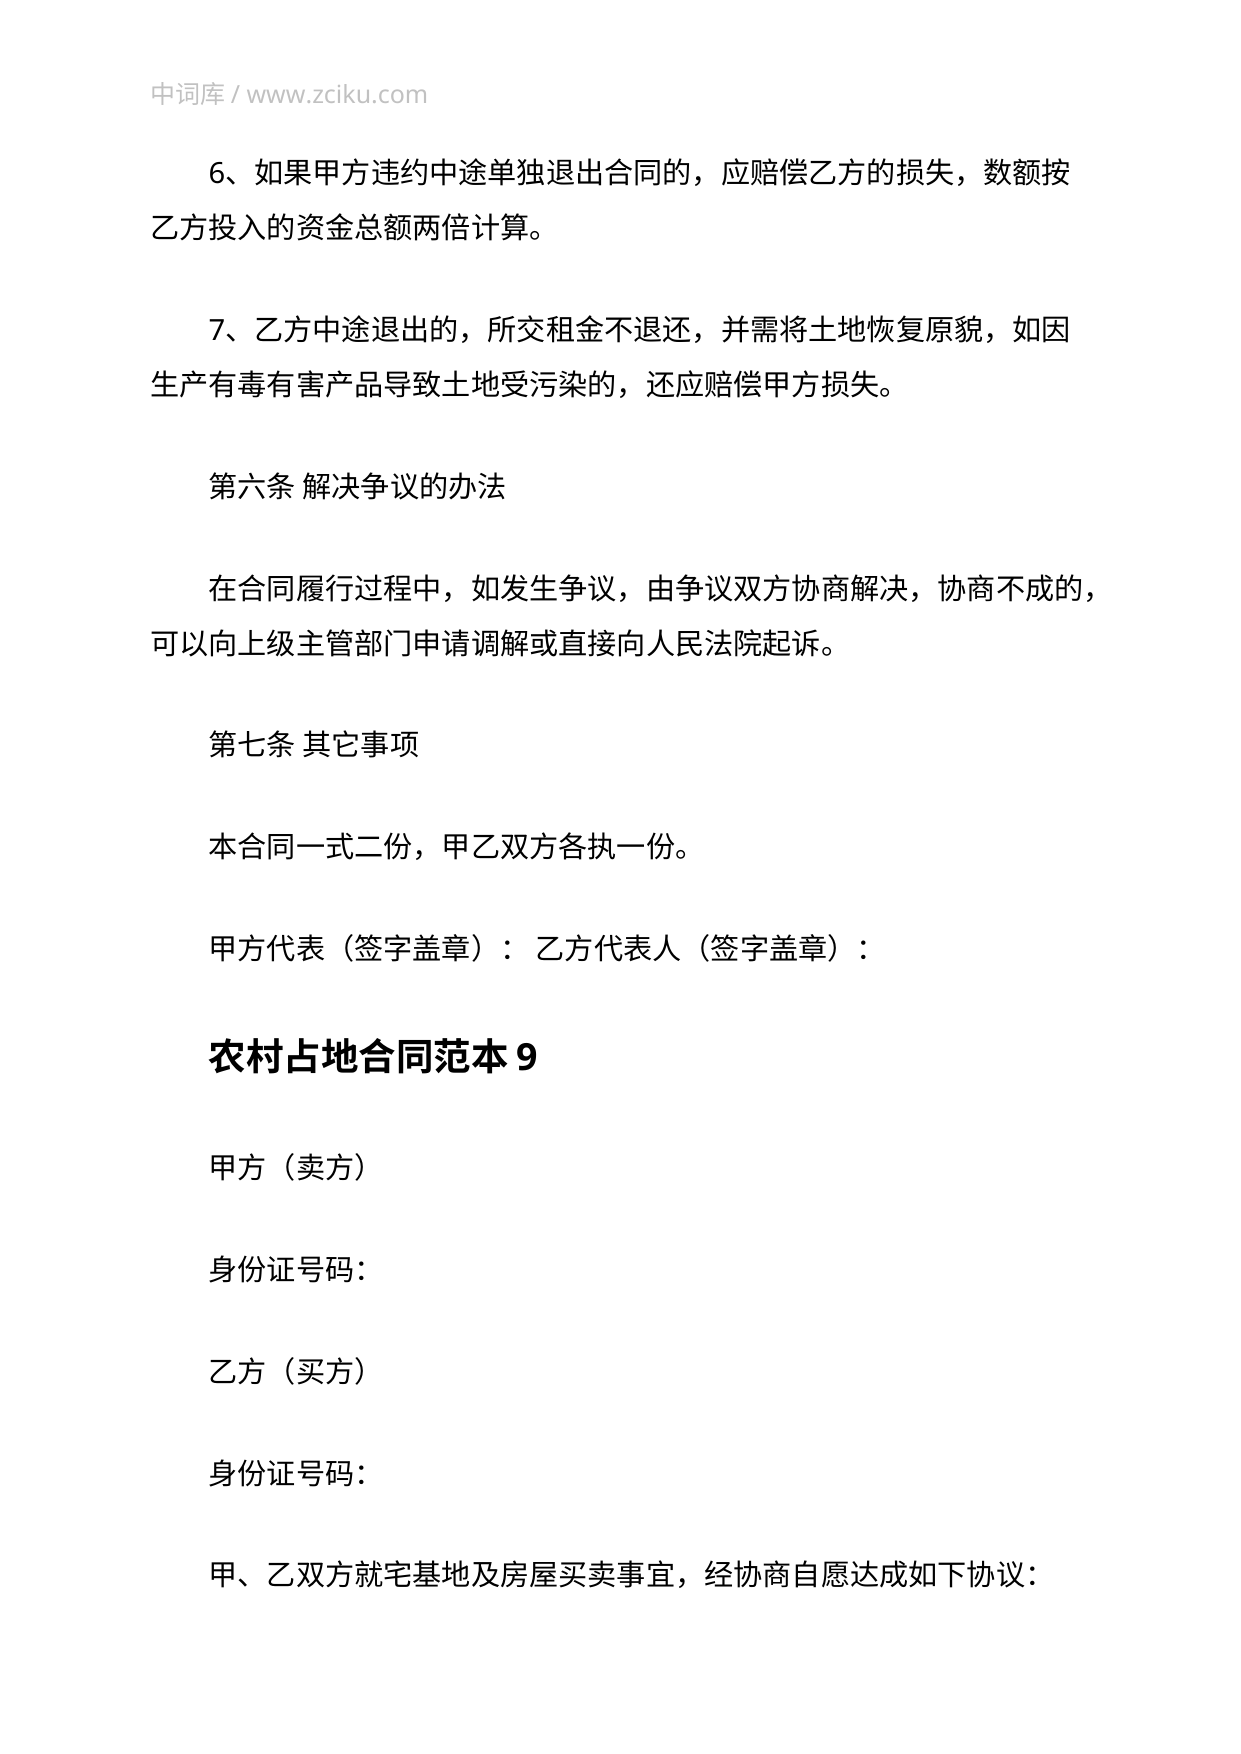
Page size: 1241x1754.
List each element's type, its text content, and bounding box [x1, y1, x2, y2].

text 本合同一式二份，甲乙双方各执一份。 [150, 824, 1090, 866]
text 甲方代表（签字盖章）： 乙方代表人（签字盖章）： [150, 926, 1090, 968]
text 身份证号码： [150, 1247, 1090, 1289]
text 7、乙方中途退出的，所交租金不退还，并需将土地恢复原貌，如因生产有毒有害产品导致土地受污染的，还应赔偿甲方损失。 [150, 307, 1090, 404]
text 农村占地合同范本9 [150, 1027, 1090, 1082]
text 甲方（卖方） [150, 1145, 1090, 1187]
text 甲、乙双方就宅基地及房屋买卖事宜，经协商自愿达成如下协议： [150, 1552, 1090, 1594]
text 第七条 其它事项 [150, 722, 1090, 764]
text 在合同履行过程中，如发生争议，由争议双方协商解决，协商不成的，可以向上级主管部门申请调解或直接向人民法院起诉。 [150, 565, 1090, 662]
text 身份证号码： [150, 1450, 1090, 1492]
text 第六条 解决争议的办法 [150, 463, 1090, 506]
text 乙方（买方） [150, 1348, 1090, 1391]
text 6、如果甲方违约中途单独退出合同的，应赔偿乙方的损失，数额按乙方投入的资金总额两倍计算。 [150, 150, 1090, 247]
